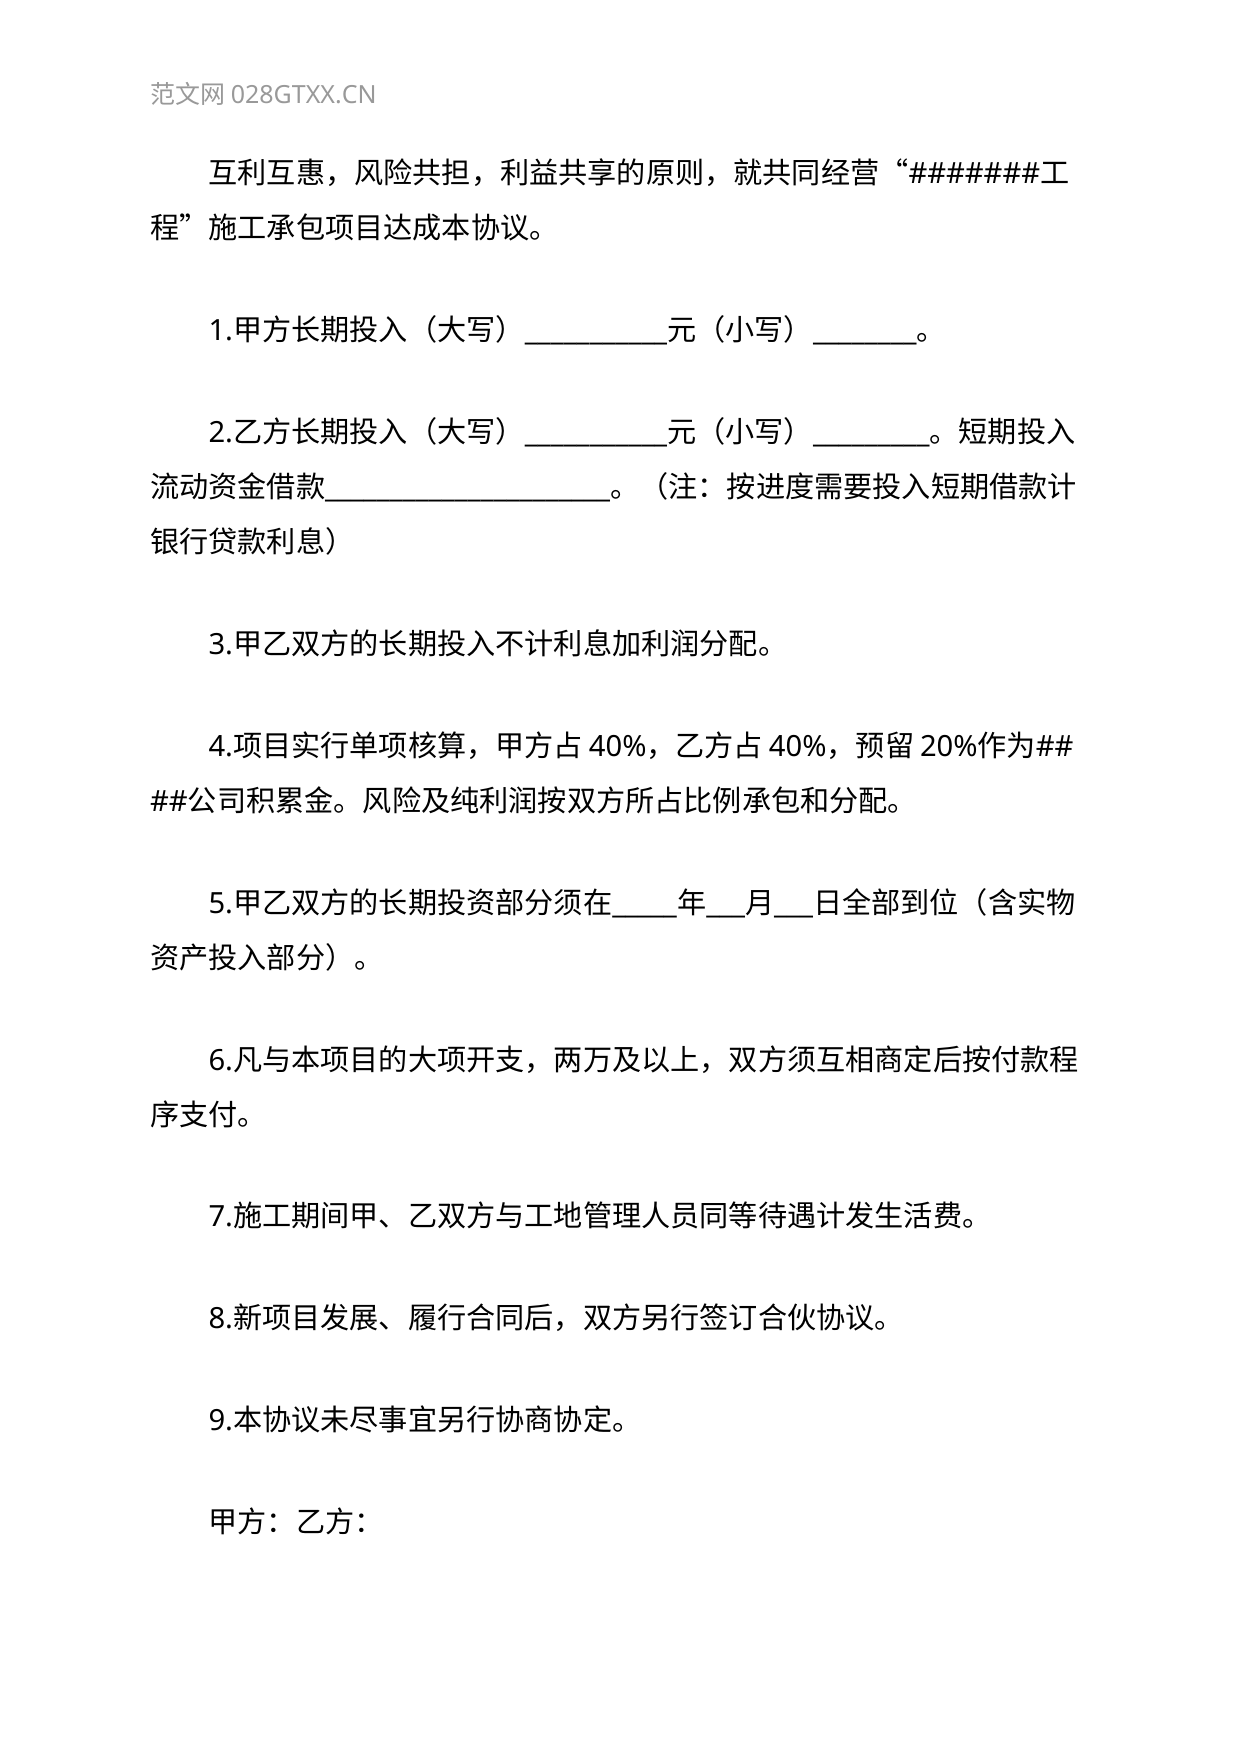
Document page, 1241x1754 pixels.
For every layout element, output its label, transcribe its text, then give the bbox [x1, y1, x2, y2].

text 2.乙方长期投入（大写）___________元（小写）_________。短期投入流动资金借款______________________。（注：按进度需要投入短期借款计银行贷款利息） [150, 409, 1090, 561]
text 8.新项目发展、履行合同后，双方另行签订合伙协议。 [150, 1295, 1090, 1337]
text 7.施工期间甲、乙双方与工地管理人员同等待遇计发生活费。 [150, 1193, 1090, 1235]
text 互利互惠，风险共担，利益共享的原则，就共同经营“#######工程”施工承包项目达成本协议。 [150, 150, 1090, 247]
text 甲方：乙方： [150, 1499, 1090, 1541]
text 6.凡与本项目的大项开支，两万及以上，双方须互相商定后按付款程序支付。 [150, 1036, 1090, 1133]
text 9.本协议未尽事宜另行协商协定。 [150, 1397, 1090, 1439]
text 4.项目实行单项核算，甲方占40%，乙方占40%，预留20%作为####公司积累金。风险及纯利润按双方所占比例承包和分配。 [150, 722, 1090, 820]
text 5.甲乙双方的长期投资部分须在_____年___月___日全部到位（含实物资产投入部分）。 [150, 879, 1090, 977]
text 3.甲乙双方的长期投入不计利息加利润分配。 [150, 621, 1090, 663]
text 1.甲方长期投入（大写）___________元（小写）________。 [150, 307, 1090, 349]
